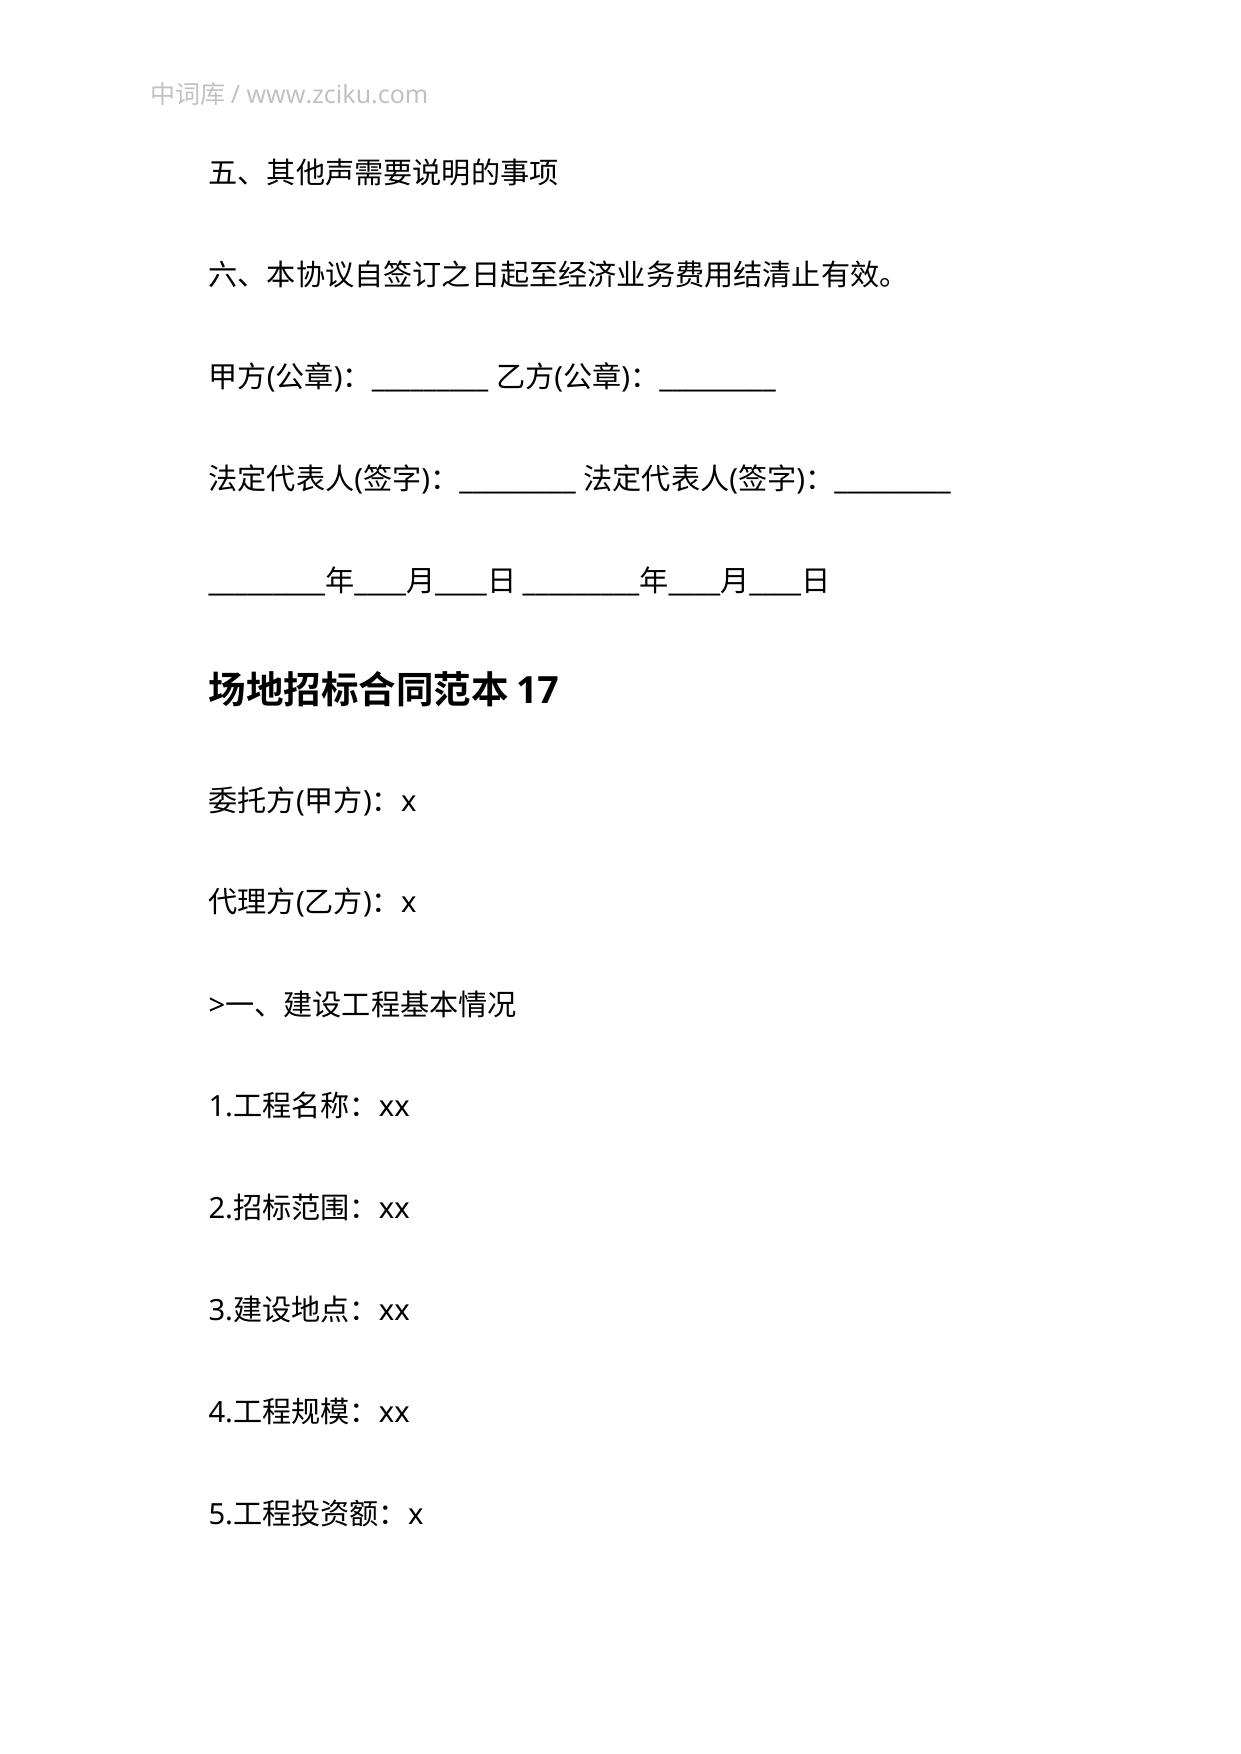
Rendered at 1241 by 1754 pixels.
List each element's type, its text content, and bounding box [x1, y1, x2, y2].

text 场地招标合同范本17 [150, 659, 1090, 714]
text 2.招标范围：xx [150, 1185, 1090, 1227]
text _________年____月____日 _________年____月____日 [150, 557, 1090, 600]
text 1.工程名称：xx [150, 1083, 1090, 1125]
text 委托方(甲方)：x [150, 777, 1090, 819]
text 甲方(公章)：_________ 乙方(公章)：_________ [150, 353, 1090, 396]
text >一、建设工程基本情况 [150, 981, 1090, 1023]
text 4.工程规模：xx [150, 1389, 1090, 1431]
text 六、本协议自签订之日起至经济业务费用结清止有效。 [150, 252, 1090, 294]
text 3.建设地点：xx [150, 1287, 1090, 1329]
text 法定代表人(签字)：_________ 法定代表人(签字)：_________ [150, 456, 1090, 498]
text 代理方(乙方)：x [150, 879, 1090, 921]
text 五、其他声需要说明的事项 [150, 150, 1090, 192]
text 5.工程投资额：x [150, 1491, 1090, 1533]
